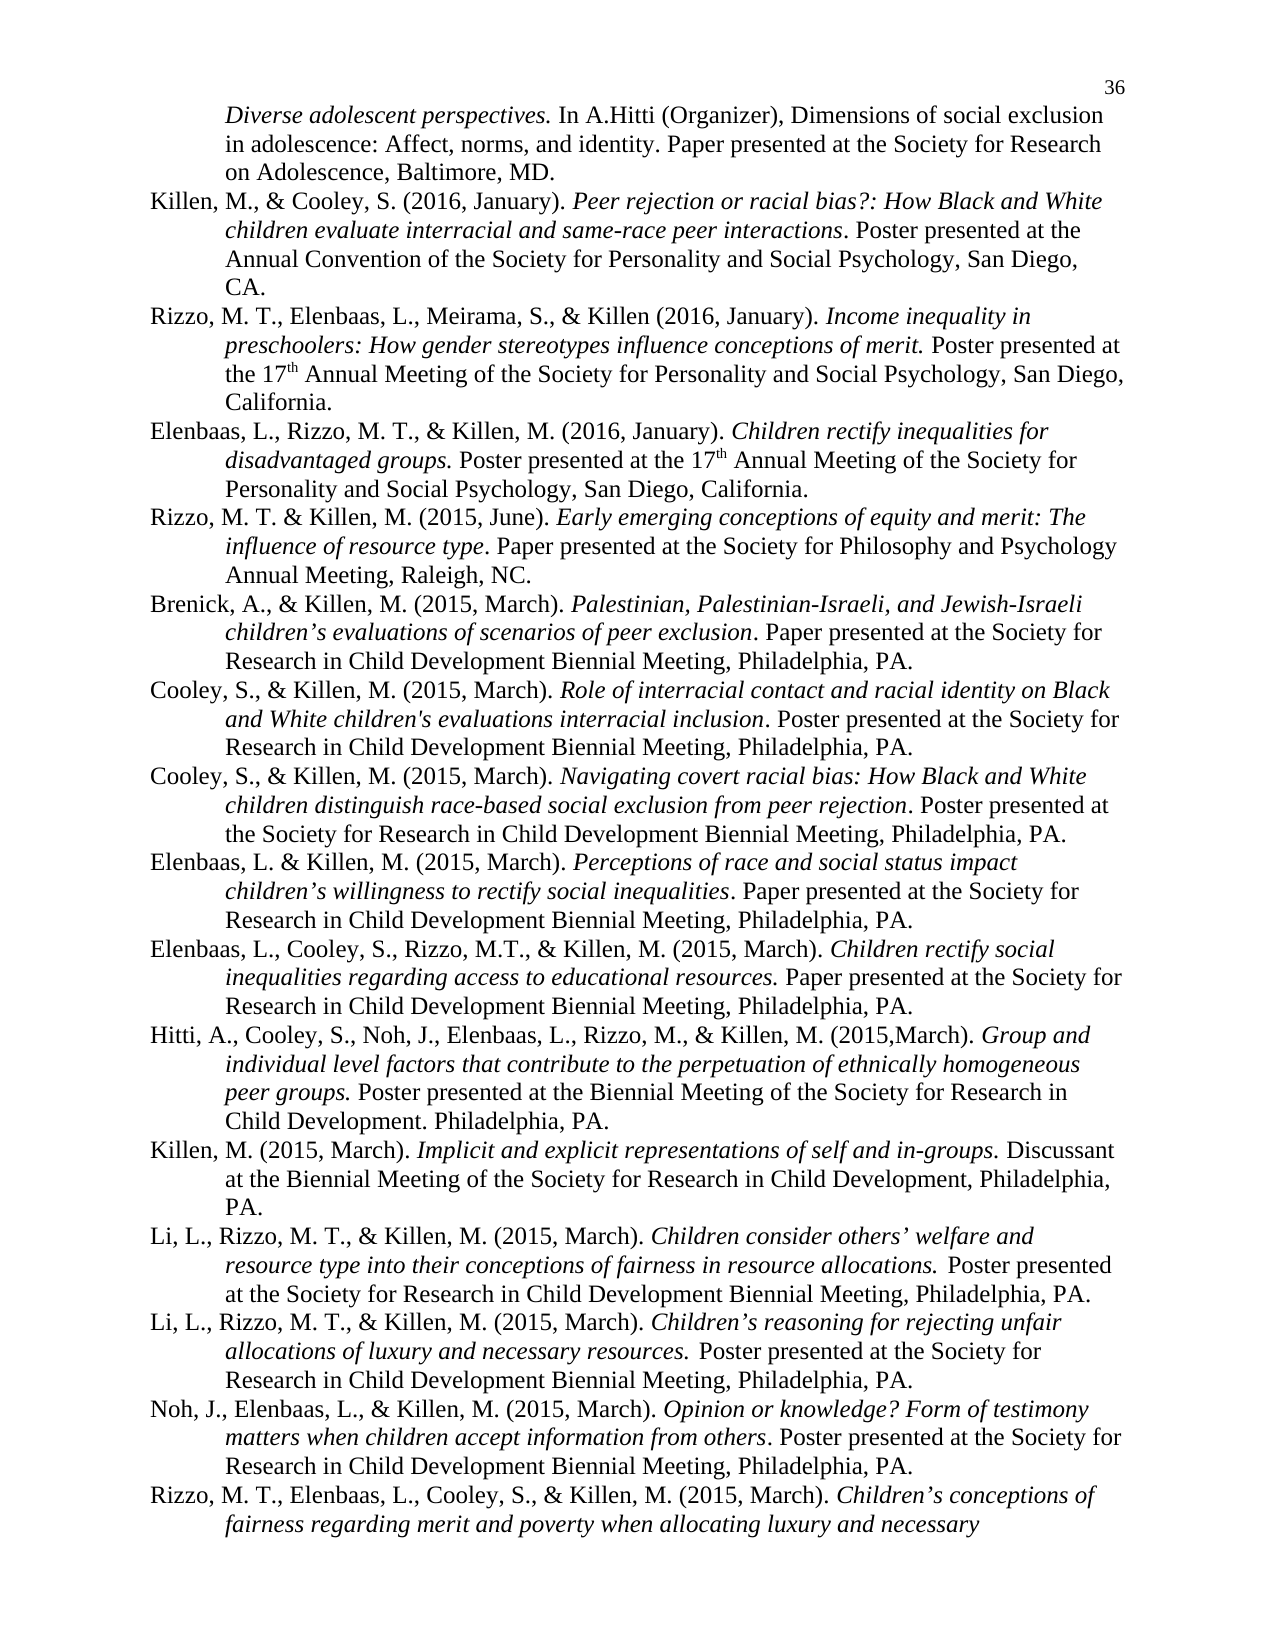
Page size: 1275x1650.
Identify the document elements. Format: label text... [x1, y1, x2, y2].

text Noh, J., Elenbaas, L., & Killen, M. (2015, March). Opinion or knowledge? Form of testimony matters when children accept information from others. Poster presented at the Society for Research in Child Development Biennial Meeting, Philadelphia, PA. [150, 1394, 1125, 1480]
text Killen, M. (2015, March). Implicit and explicit representations of self and in-groups. Discussant at the Biennial Meeting of the Society for Research in Child Development, Philadelphia, PA. [150, 1135, 1125, 1221]
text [150, 1480, 1125, 1537]
text Elenbaas, L., Cooley, S., Rizzo, M.T., & Killen, M. (2015, March). Children rectify social inequalities regarding access to educational resources. Paper presented at the Society for Research in Child Development Biennial Meeting, Philadelphia, PA. [150, 934, 1125, 1020]
text children’s evaluations of scenarios of peer exclusion. Paper presented at the Society for Research in Child Development Biennial Meeting, Philadelphia, PA. [225, 617, 1125, 675]
text preschoolers: How gender stereotypes influence conceptions of merit. Poster presented at the 17th Annual Meeting of the Society for Personality and Social Psychology, San Diego, California. [225, 330, 1125, 416]
text Elenbaas, L. & Killen, M. (2015, March). Perceptions of race and social status impact children’s willingness to rectify social inequalities. Paper presented at the Society for Research in Child Development Biennial Meeting, Philadelphia, PA. [150, 847, 1125, 934]
text Rizzo, M. T., Elenbaas, L., Meirama, S., & Killen (2016, January). Income inequality in [150, 301, 1125, 330]
text Li, L., Rizzo, M. T., & Killen, M. (2015, March). Children consider others’ welfare and resource type into their conceptions of fairness in resource allocations. Poster presented at the Society for Research in Child Development Biennial Meeting, Philadelphia, PA. [150, 1221, 1125, 1307]
text Cooley, S., & Killen, M. (2015, March). Navigating covert racial bias: How Black and White children distinguish race-based social exclusion from peer rejection. Poster presented at the Society for Research in Child Development Biennial Meeting, Philadelphia, PA. [150, 761, 1125, 847]
text Hitti, A., Cooley, S., Noh, J., Elenbaas, L., Rizzo, M., & Killen, M. (2015,March). Group and individual level factors that contribute to the perpetuation of ethnically homogeneous peer groups. Poster presented at the Biennial Meeting of the Society for Research in Child Development. Philadelphia, PA. [150, 1020, 1125, 1135]
text Diverse adolescent perspectives. In A.Hitti (Organizer), Dimensions of social exclusion in adolescence: Affect, norms, and identity. Paper presented at the Society for Research on Adolescence, Baltimore, MD. [225, 100, 1125, 186]
text Elenbaas, L., Rizzo, M. T., & Killen, M. (2016, January). Children rectify inequalities for [150, 416, 1125, 445]
text Cooley, S., & Killen, M. (2015, March). Role of interracial contact and racial identity on Black and White children's evaluations interracial inclusion. Poster presented at the Society for Research in Child Development Biennial Meeting, Philadelphia, PA. [150, 675, 1125, 761]
text Brenick, A., & Killen, M. (2015, March). Palestinian, Palestinian-Israeli, and Jewish-Israeli [150, 589, 1125, 617]
text Killen, M., & Cooley, S. (2016, January). Peer rejection or racial bias?: How Black and White [150, 186, 1125, 215]
text Annual Meeting, Raleigh, NC. [150, 560, 1125, 589]
text Rizzo, M. T. & Killen, M. (2015, June). Early emerging conceptions of equity and merit: The influence of resource type. Paper presented at the Society for Philosophy and Psychology [150, 502, 1125, 560]
text disadvantaged groups. Poster presented at the 17th Annual Meeting of the Society for Personality and Social Psychology, San Diego, California. [225, 445, 1125, 502]
text children evaluate interracial and same-race peer interactions. Poster presented at the Annual Convention of the Society for Personality and Social Psychology, San Diego, CA. [225, 215, 1125, 301]
text Li, L., Rizzo, M. T., & Killen, M. (2015, March). Children’s reasoning for rejecting unfair allocations of luxury and necessary resources. Poster presented at the Society for Research in Child Development Biennial Meeting, Philadelphia, PA. [150, 1307, 1125, 1394]
